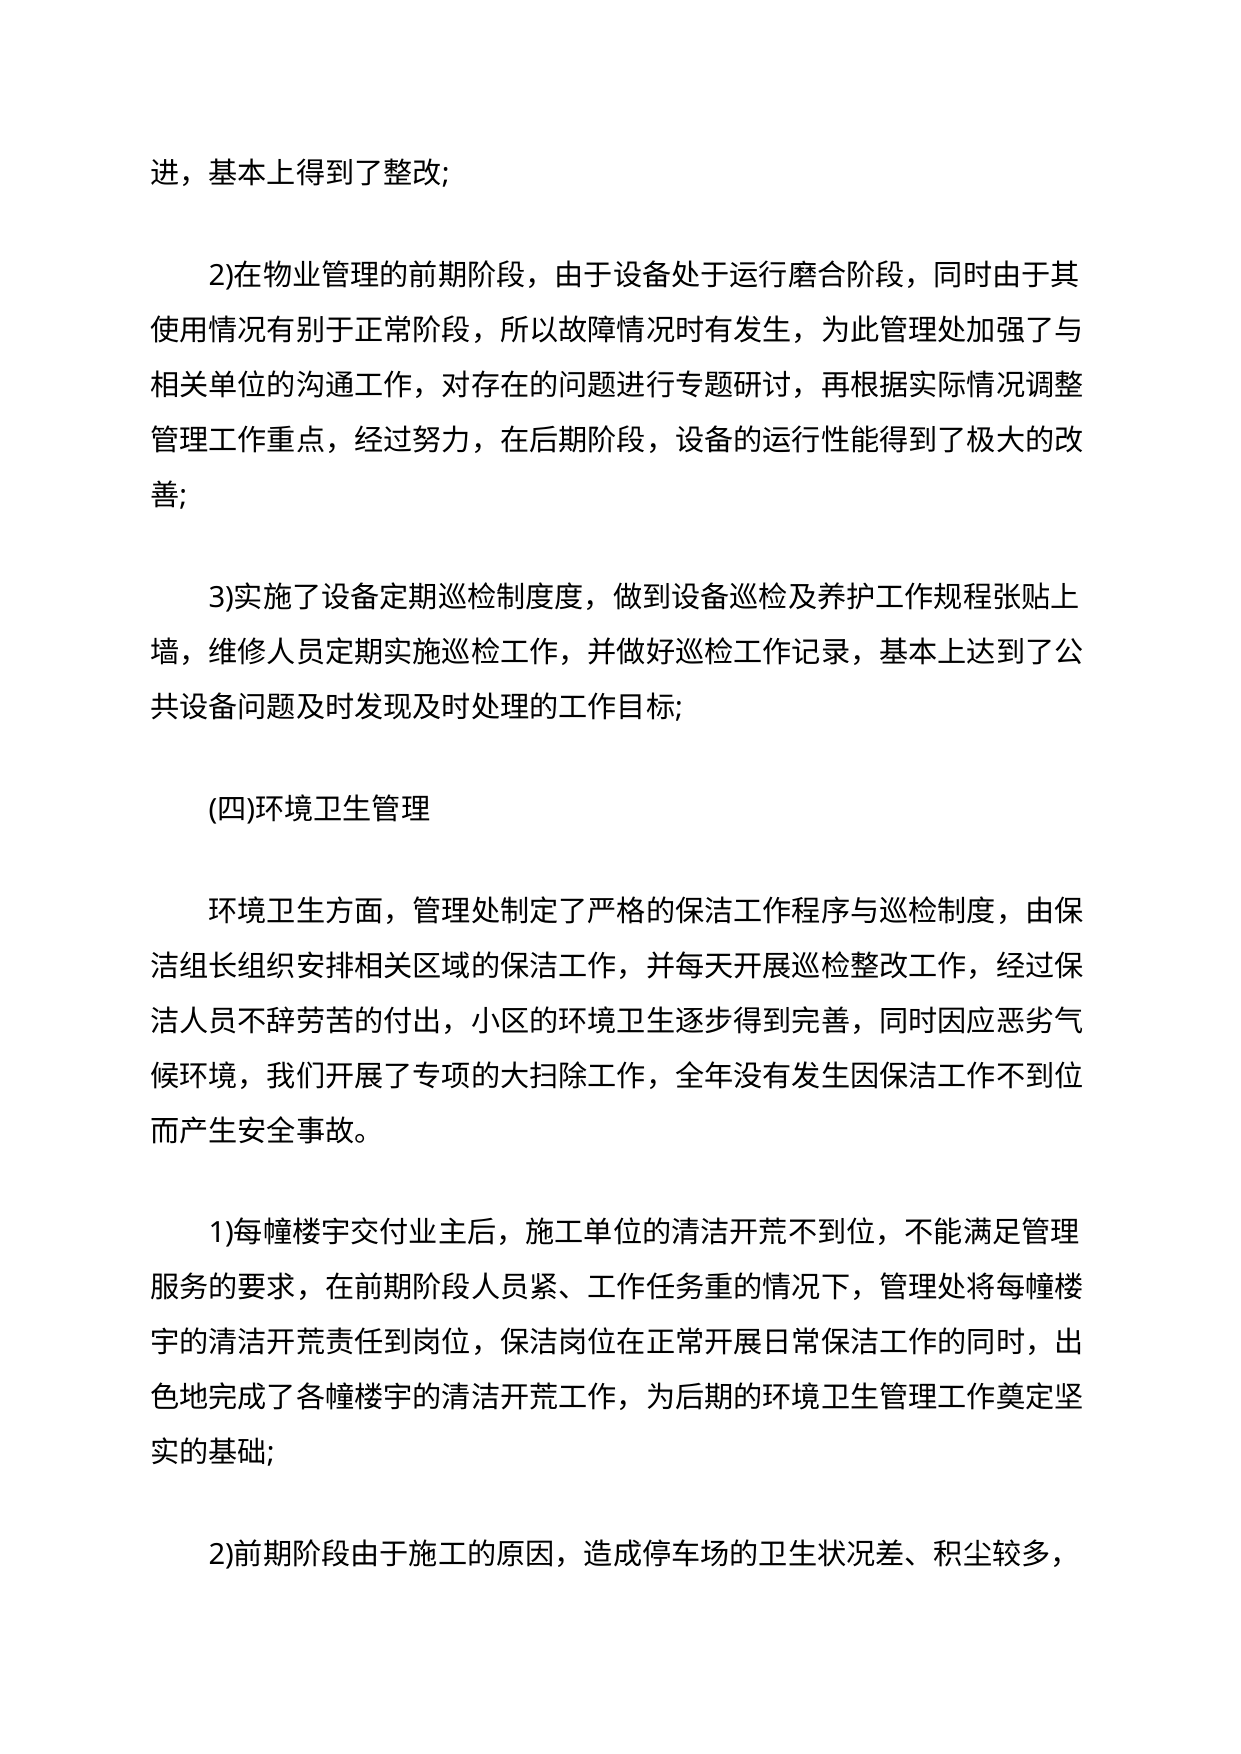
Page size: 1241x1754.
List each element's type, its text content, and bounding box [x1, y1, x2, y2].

text (四)环境卫生管理 [150, 786, 1090, 828]
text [150, 150, 1090, 192]
text 3)实施了设备定期巡检制度度，做到设备巡检及养护工作规程张贴上墙，维修人员定期实施巡检工作，并做好巡检工作记录，基本上达到了公共设备问题及时发现及时处理的工作目标; [150, 574, 1090, 726]
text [150, 1531, 1090, 1573]
text 环境卫生方面，管理处制定了严格的保洁工作程序与巡检制度，由保洁组长组织安排相关区域的保洁工作，并每天开展巡检整改工作，经过保洁人员不辞劳苦的付出，小区的环境卫生逐步得到完善，同时因应恶劣气候环境，我们开展了专项的大扫除工作，全年没有发生因保洁工作不到位而产生安全事故。 [150, 887, 1090, 1149]
text 2)在物业管理的前期阶段，由于设备处于运行磨合阶段，同时由于其使用情况有别于正常阶段，所以故障情况时有发生，为此管理处加强了与相关单位的沟通工作，对存在的问题进行专题研讨，再根据实际情况调整管理工作重点，经过努力，在后期阶段，设备的运行性能得到了极大的改善; [150, 252, 1090, 514]
text 1)每幢楼宇交付业主后，施工单位的清洁开荒不到位，不能满足管理服务的要求，在前期阶段人员紧、工作任务重的情况下，管理处将每幢楼宇的清洁开荒责任到岗位，保洁岗位在正常开展日常保洁工作的同时，出色地完成了各幢楼宇的清洁开荒工作，为后期的环境卫生管理工作奠定坚实的基础; [150, 1209, 1090, 1471]
